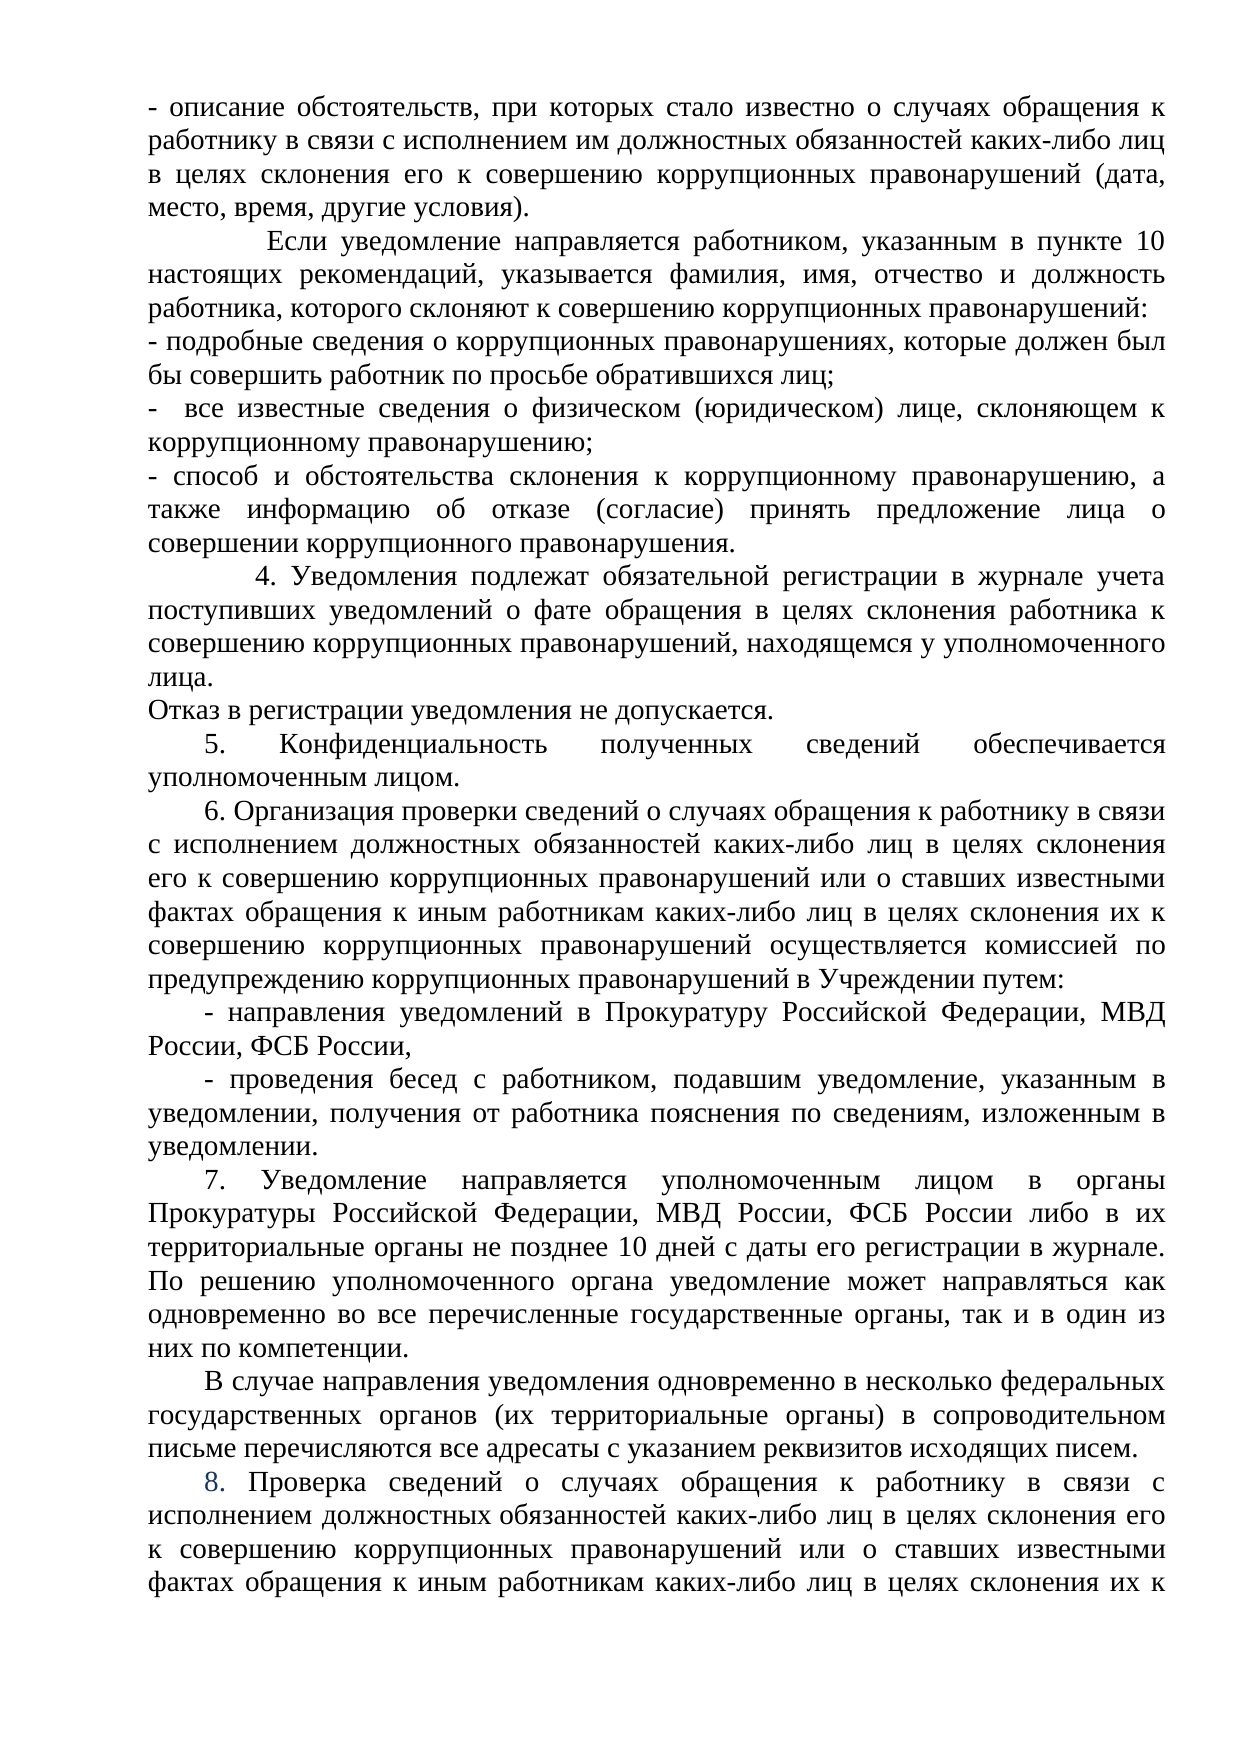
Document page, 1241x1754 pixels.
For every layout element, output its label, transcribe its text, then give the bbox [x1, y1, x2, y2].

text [148, 1464, 1167, 1598]
text В случае направления уведомления одновременно в несколько федеральных государственных органов (их территориальные органы) в сопроводительном письме перечисляются все адресаты с указанием реквизитов исходящих писем. [148, 1363, 1167, 1464]
text Отказ в регистрации уведомления не допускается. [148, 692, 1167, 726]
text - подробные сведения о коррупционных правонарушениях, которые должен был бы совершить работник по просьбе обратившихся лиц; [148, 323, 1167, 391]
text 4. Уведомления подлежат обязательной регистрации в журнале учета поступивших уведомлений о фате обращения в целях склонения работника к совершению коррупционных правонарушений, находящемся у уполномоченного лица. [148, 558, 1167, 692]
text - проведения бесед с работником, подавшим уведомление, указанным в уведомлении, получения от работника пояснения по сведениям, изложенным в уведомлении. [148, 1061, 1167, 1162]
text - описание обстоятельств, при которых стало известно о случаях обращения к работнику в связи с исполнением им должностных обязанностей каких-либо лиц в целях склонения его к совершению коррупционных правонарушений (дата, место, время, другие условия). [148, 89, 1167, 223]
text - все известные сведения о физическом (юридическом) лице, склоняющем к коррупционному правонарушению; [148, 391, 1167, 458]
text Если уведомление направляется работником, указанным в пункте 10 настоящих рекомендаций, указывается фамилия, имя, отчество и должность работника, которого склоняют к совершению коррупционных правонарушений: [148, 223, 1167, 323]
text 6. Организация проверки сведений о случаях обращения к работнику в связи с исполнением должностных обязанностей каких-либо лиц в целях склонения его к совершению коррупционных правонарушений или о ставших известными фактах обращения к иным работникам каких-либо лиц в целях склонения их к совершению коррупционных правонарушений осуществляется комиссией по предупреждению коррупционных правонарушений в Учреждении путем: [148, 793, 1167, 994]
text - направления уведомлений в Прокуратуру Российской Федерации, МВД России, ФСБ России, [148, 994, 1167, 1061]
text - способ и обстоятельства склонения к коррупционному правонарушению, а также информацию об отказе (согласие) принять предложение лица о совершении коррупционного правонарушения. [148, 458, 1167, 558]
text 7. Уведомление направляется уполномоченным лицом в органы Прокуратуры Российской Федерации, МВД России, ФСБ России либо в их территориальные органы не позднее 10 дней с даты его регистрации в журнале. По решению уполномоченного органа уведомление может направляться как одновременно во все перечисленные государственные органы, так и в один из них по компетенции. [148, 1162, 1167, 1363]
text 5. Конфиденциальность полученных сведений обеспечивается уполномоченным лицом. [148, 726, 1167, 793]
